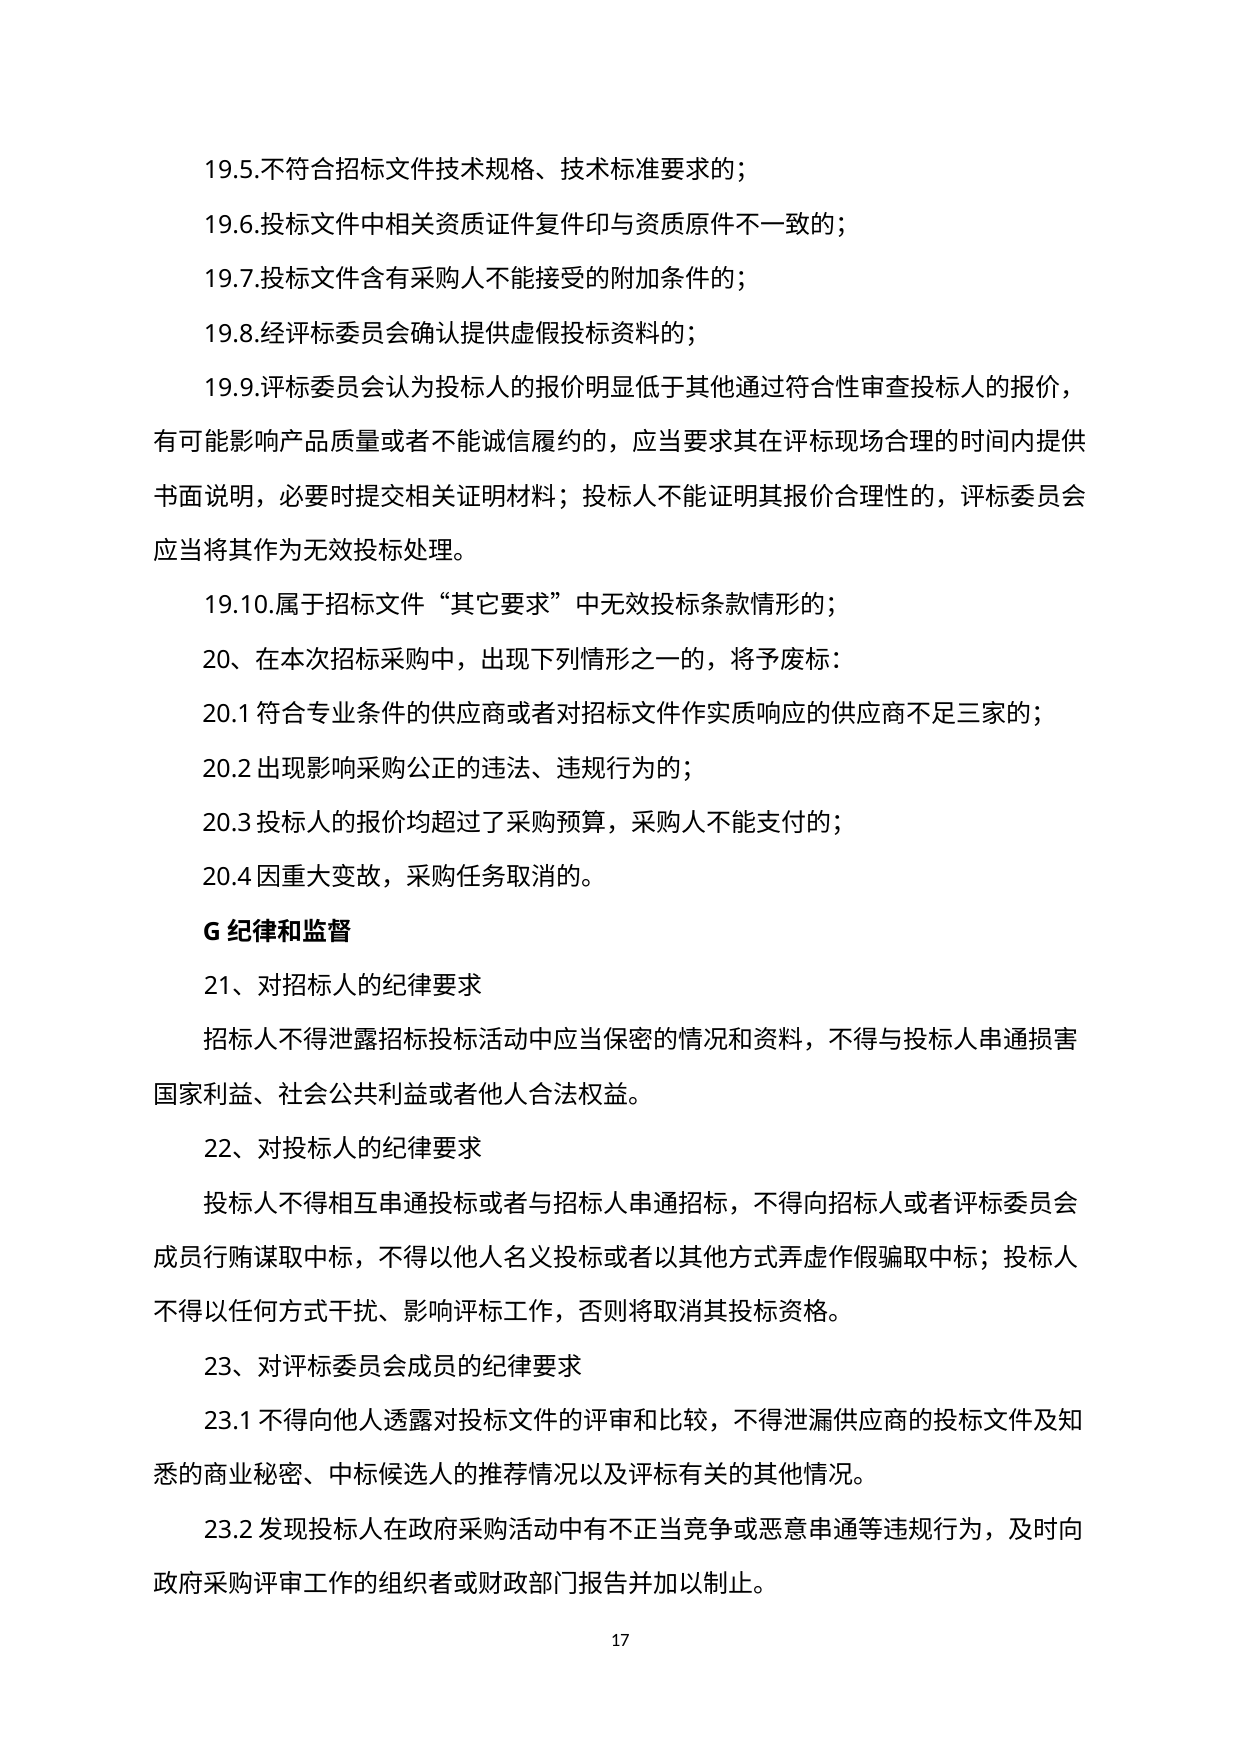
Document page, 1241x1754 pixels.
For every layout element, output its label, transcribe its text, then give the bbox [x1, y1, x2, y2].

text 20.1符合专业条件的供应商或者对招标文件作实质响应的供应商不足三家的； [153, 694, 1087, 730]
text 23.2发现投标人在政府采购活动中有不正当竞争或恶意串通等违规行为，及时向政府采购评审工作的组织者或财政部门报告并加以制止。 [153, 1509, 1087, 1600]
text 20、在本次招标采购中，出现下列情形之一的，将予废标： [153, 639, 1087, 676]
text 19.9.评标委员会认为投标人的报价明显低于其他通过符合性审查投标人的报价，有可能影响产品质量或者不能诚信履约的，应当要求其在评标现场合理的时间内提供书面说明，必要时提交相关证明材料；投标人不能证明其报价合理性的，评标委员会应当将其作为无效投标处理。 [153, 367, 1087, 567]
text 23、对评标委员会成员的纪律要求 [153, 1346, 1087, 1382]
text G 纪律和监督 [153, 911, 1087, 947]
text 19.5.不符合招标文件技术规格、技术标准要求的； [153, 150, 1087, 186]
text 21、对招标人的纪律要求 [153, 966, 1087, 1002]
text 23.1不得向他人透露对投标文件的评审和比较，不得泄漏供应商的投标文件及知悉的商业秘密、中标候选人的推荐情况以及评标有关的其他情况。 [153, 1401, 1087, 1491]
text 投标人不得相互串通投标或者与招标人串通招标，不得向招标人或者评标委员会成员行贿谋取中标，不得以他人名义投标或者以其他方式弄虚作假骗取中标；投标人不得以任何方式干扰、影响评标工作，否则将取消其投标资格。 [153, 1183, 1087, 1328]
text 20.3投标人的报价均超过了采购预算，采购人不能支付的； [153, 802, 1087, 839]
text 19.10.属于招标文件“其它要求”中无效投标条款情形的； [153, 585, 1087, 621]
text 19.7.投标文件含有采购人不能接受的附加条件的； [153, 259, 1087, 295]
text 20.4因重大变故，采购任务取消的。 [153, 857, 1087, 893]
text 招标人不得泄露招标投标活动中应当保密的情况和资料，不得与投标人串通损害国家利益、社会公共利益或者他人合法权益。 [153, 1020, 1087, 1111]
text 22、对投标人的纪律要求 [153, 1129, 1087, 1165]
text 19.8.经评标委员会确认提供虚假投标资料的； [153, 313, 1087, 349]
text 20.2出现影响采购公正的违法、违规行为的； [153, 748, 1087, 784]
text 19.6.投标文件中相关资质证件复件印与资质原件不一致的； [153, 204, 1087, 241]
